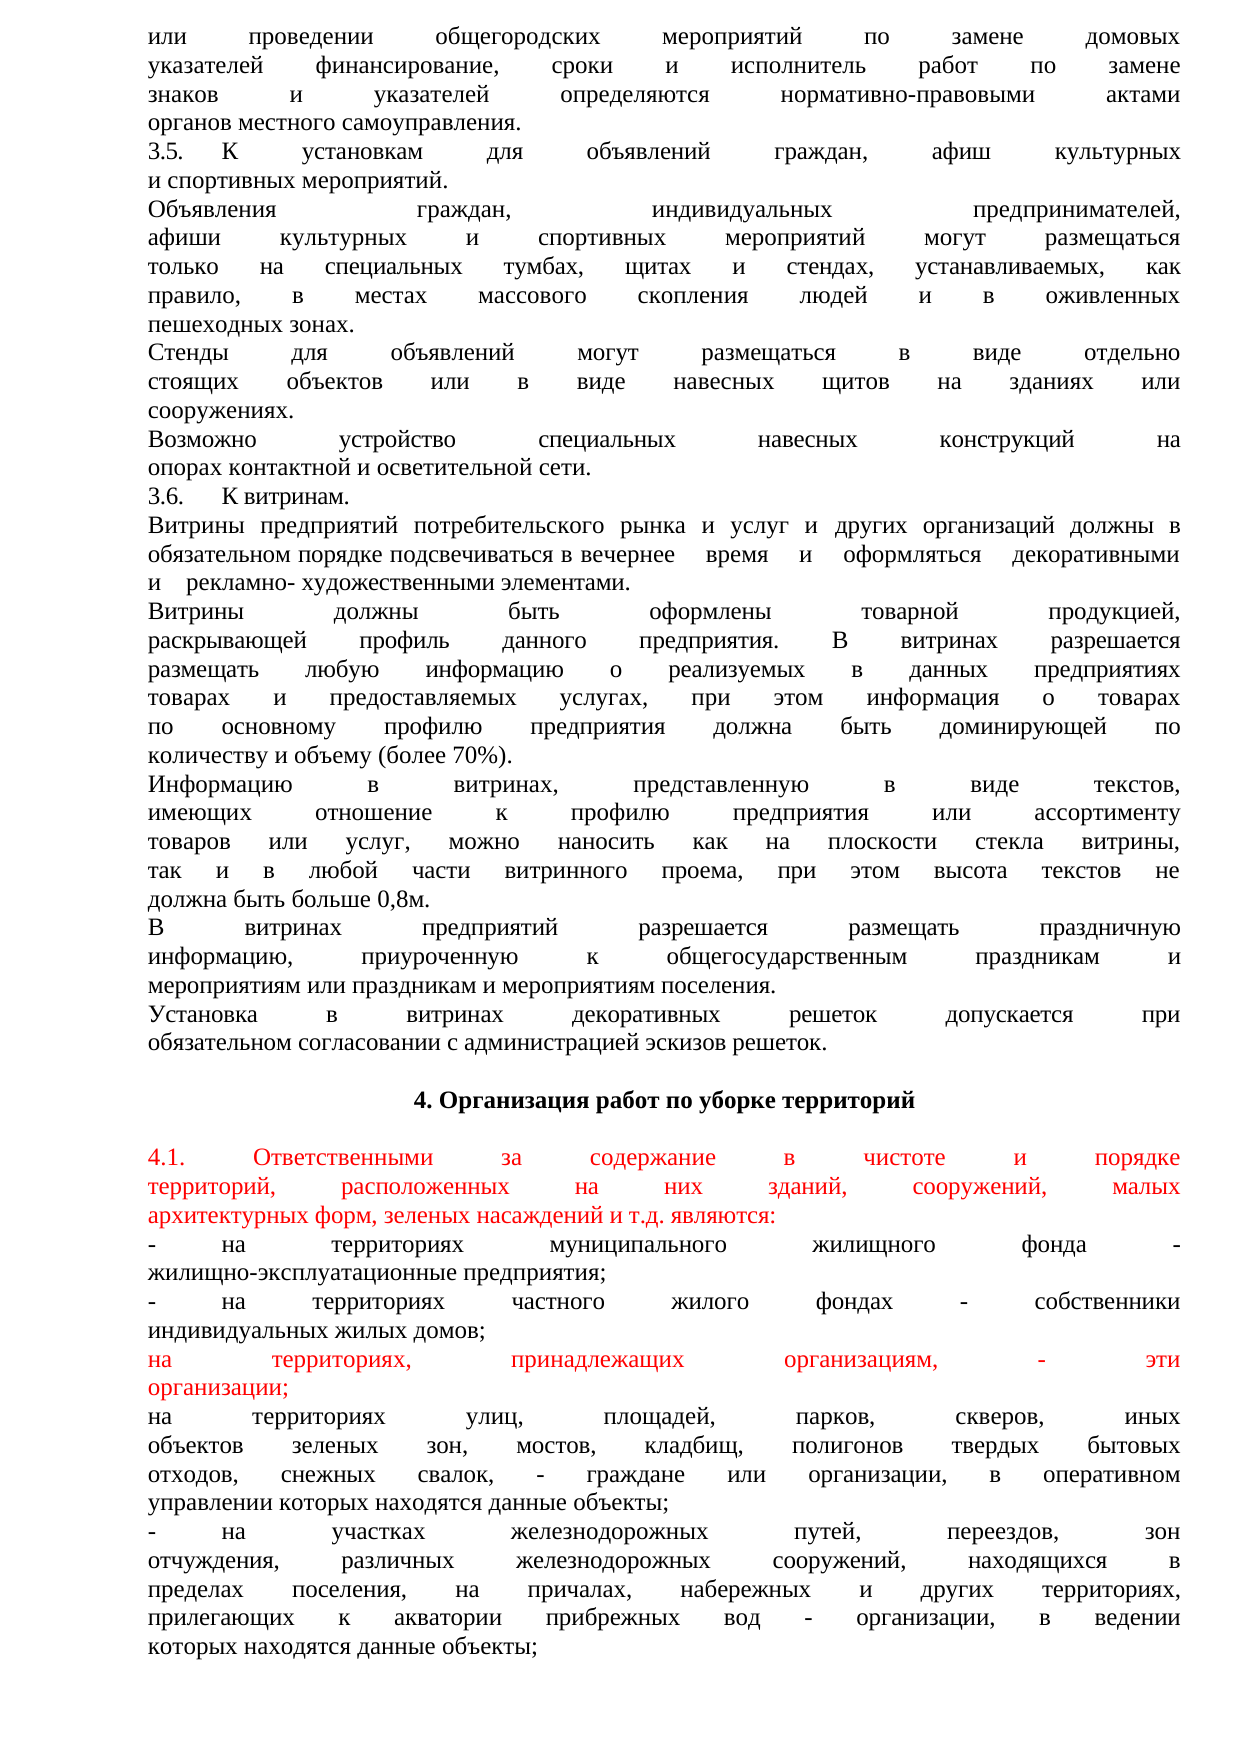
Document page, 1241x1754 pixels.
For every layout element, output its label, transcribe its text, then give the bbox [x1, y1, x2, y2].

text - на участках железнодорожных путей, переездов, зон отчуждения, различных железнодорожных сооружений, находящихся в пределах поселения, на причалах, набережных и других территориях, прилегающих к акватории прибрежных вод - организации, в ведении которых находятся данные объекты; [148, 1516, 1181, 1660]
text 4. Организация работ по уборке территорий [148, 1085, 1181, 1114]
text Объявления граждан, индивидуальных предпринимателей, афиши культурных и спортивных мероприятий могут размещаться только на специальных тумбах, щитах и стендах, устанавливаемых, как правило, в местах массового скопления людей и в оживленных пешеходных зонах. [148, 194, 1181, 337]
text 4.1. Ответственными за содержание в чистоте и порядке территорий, расположенных на них зданий, сооружений, малых архитектурных форм, зеленых насаждений и т.д. являются: [148, 1142, 1181, 1229]
text - на территориях частного жилого фондах - собственники индивидуальных жилых домов; [148, 1286, 1181, 1344]
text В витринах предприятий разрешается размещать праздничную информацию, приуроченную к общегосударственным праздникам и мероприятиям или праздникам и мероприятиям поселения. [148, 912, 1181, 999]
text - на территориях муниципального жилищного фонда - жилищно-эксплуатационные предприятия; [148, 1229, 1181, 1286]
text Информацию в витринах, представленную в виде текстов, имеющих отношение к профилю предприятия или ассортименту товаров или услуг, можно наносить как на плоскости стекла витрины, так и в любой части витринного проема, при этом высота текстов не должна быть больше 0,8м. [148, 769, 1181, 912]
text 3.5. К установкам для объявлений граждан, афиш культурных и спортивных мероприятий. [148, 136, 1181, 194]
text Возможно устройство специальных навесных конструкций на опорах контактной и осветительной сети. [148, 424, 1181, 481]
text Витрины должны быть оформлены товарной продукцией, раскрывающей профиль данного предприятия. В витринах разрешается размещать любую информацию о реализуемых в данных предприятиях товарах и предоставляемых услугах, при этом информация о товарах по основному профилю предприятия должна быть доминирующей по количеству и объему (более 70%). [148, 596, 1181, 769]
text Витрины предприятий потребительского рынка и услуг и других организаций должны в обязательном порядке подсвечиваться в вечернее время и оформляться декоративными и рекламно- художественными элементами. [148, 510, 1181, 596]
text 3.6. К витринам. [148, 481, 1181, 510]
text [148, 21, 1181, 136]
text на территориях улиц, площадей, парков, скверов, иных объектов зеленых зон, мостов, кладбищ, полигонов твердых бытовых отходов, снежных свалок, - граждане или организации, в оперативном управлении которых находятся данные объекты; [148, 1401, 1181, 1516]
text Стенды для объявлений могут размещаться в виде отдельно стоящих объектов или в виде навесных щитов на зданиях или сооружениях. [148, 337, 1181, 424]
text на территориях, принадлежащих организациям, - эти организации; [148, 1344, 1181, 1401]
text Установка в витринах декоративных решеток допускается при обязательном согласовании с администрацией эскизов решеток. [148, 999, 1181, 1056]
